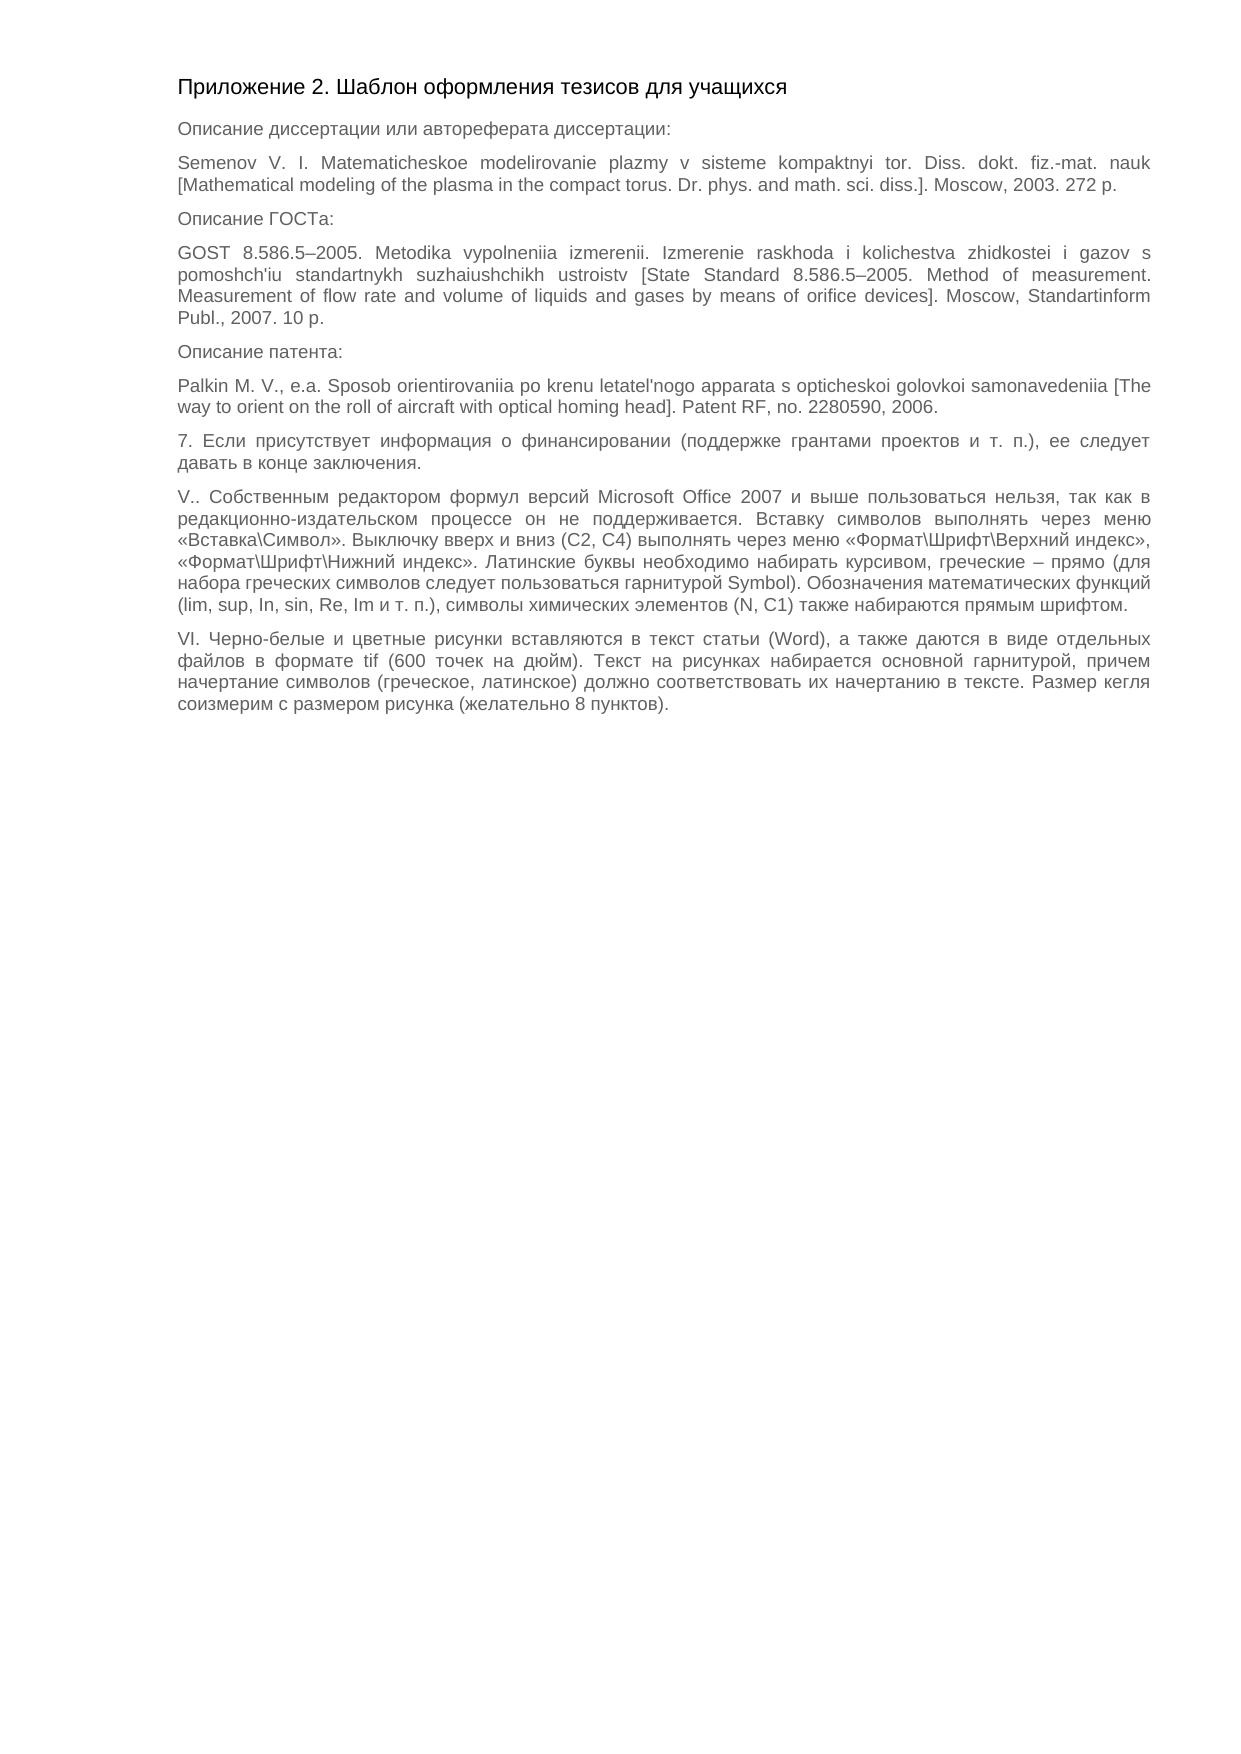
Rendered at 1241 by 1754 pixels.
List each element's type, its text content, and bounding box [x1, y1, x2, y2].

text Описание ГОСТа: [177, 208, 1152, 229]
text V.. Собственным редактором формул версий Microsoft Office 2007 и выше пользоваться нельзя, так как в редакционно-издательском процессе он не поддерживается. Вставку символов выполнять через меню «Вставка\Символ». Выключку вверх и вниз (С2, С4) выполнять через меню «Формат\Шрифт\Верхний индекс», «Формат\Шрифт\Нижний индекс». Латинские буквы необходимо набирать курсивом, греческие – прямо (для набора греческих символов следует пользоваться гарнитурой Symbol). Обозначения математических функций (lim, sup, In, sin, Re, Im и т. п.), символы химических элементов (N, C1) также набираются прямым шрифтом. [177, 486, 1152, 615]
text Описание патента: [177, 341, 1152, 362]
text Palkin M. V., e.a. Sposob orientirovaniia po krenu letatel'nogo apparata s opticheskoi golovkoi samonavedeniia [The way to orient on the roll of aircraft with optical homing head]. Patent RF, no. 2280590, 2006. [177, 375, 1152, 418]
text 7. Если присутствует информация о финансировании (поддержке грантами проектов и т. п.), ее следует давать в конце заключения. [177, 430, 1152, 473]
text Semenov V. I. Matematicheskoe modelirovanie plazmy v sisteme kompaktnyi tor. Diss. dokt. fiz.-mat. nauk [Mathematical modeling of the plasma in the compact torus. Dr. phys. and math. sci. diss.]. Moscow, 2003. 272 p. [177, 152, 1152, 195]
text GOST 8.586.5–2005. Metodika vypolneniia izmerenii. Izmerenie raskhoda i kolichestva zhidkostei i gazov s pomoshch'iu standartnykh suzhaiushchikh ustroistv [State Standard 8.586.5–2005. Method of measurement. Measurement of flow rate and volume of liquids and gases by means of orifice devices]. Moscow, Standartinform Publ., 2007. 10 p. [177, 242, 1152, 328]
text VI. Черно-белые и цветные рисунки вставляются в текст статьи (Word), а также даются в виде отдельных файлов в формате tif (600 точек на дюйм). Текст на рисунках набирается основной гарнитурой, причем начертание символов (греческое, латинское) должно соответствовать их начертанию в тексте. Размер кегля соизмерим с размером рисунка (желательно 8 пунктов). [177, 628, 1152, 714]
text Описание диссертации или автореферата диссертации: [177, 118, 1152, 140]
